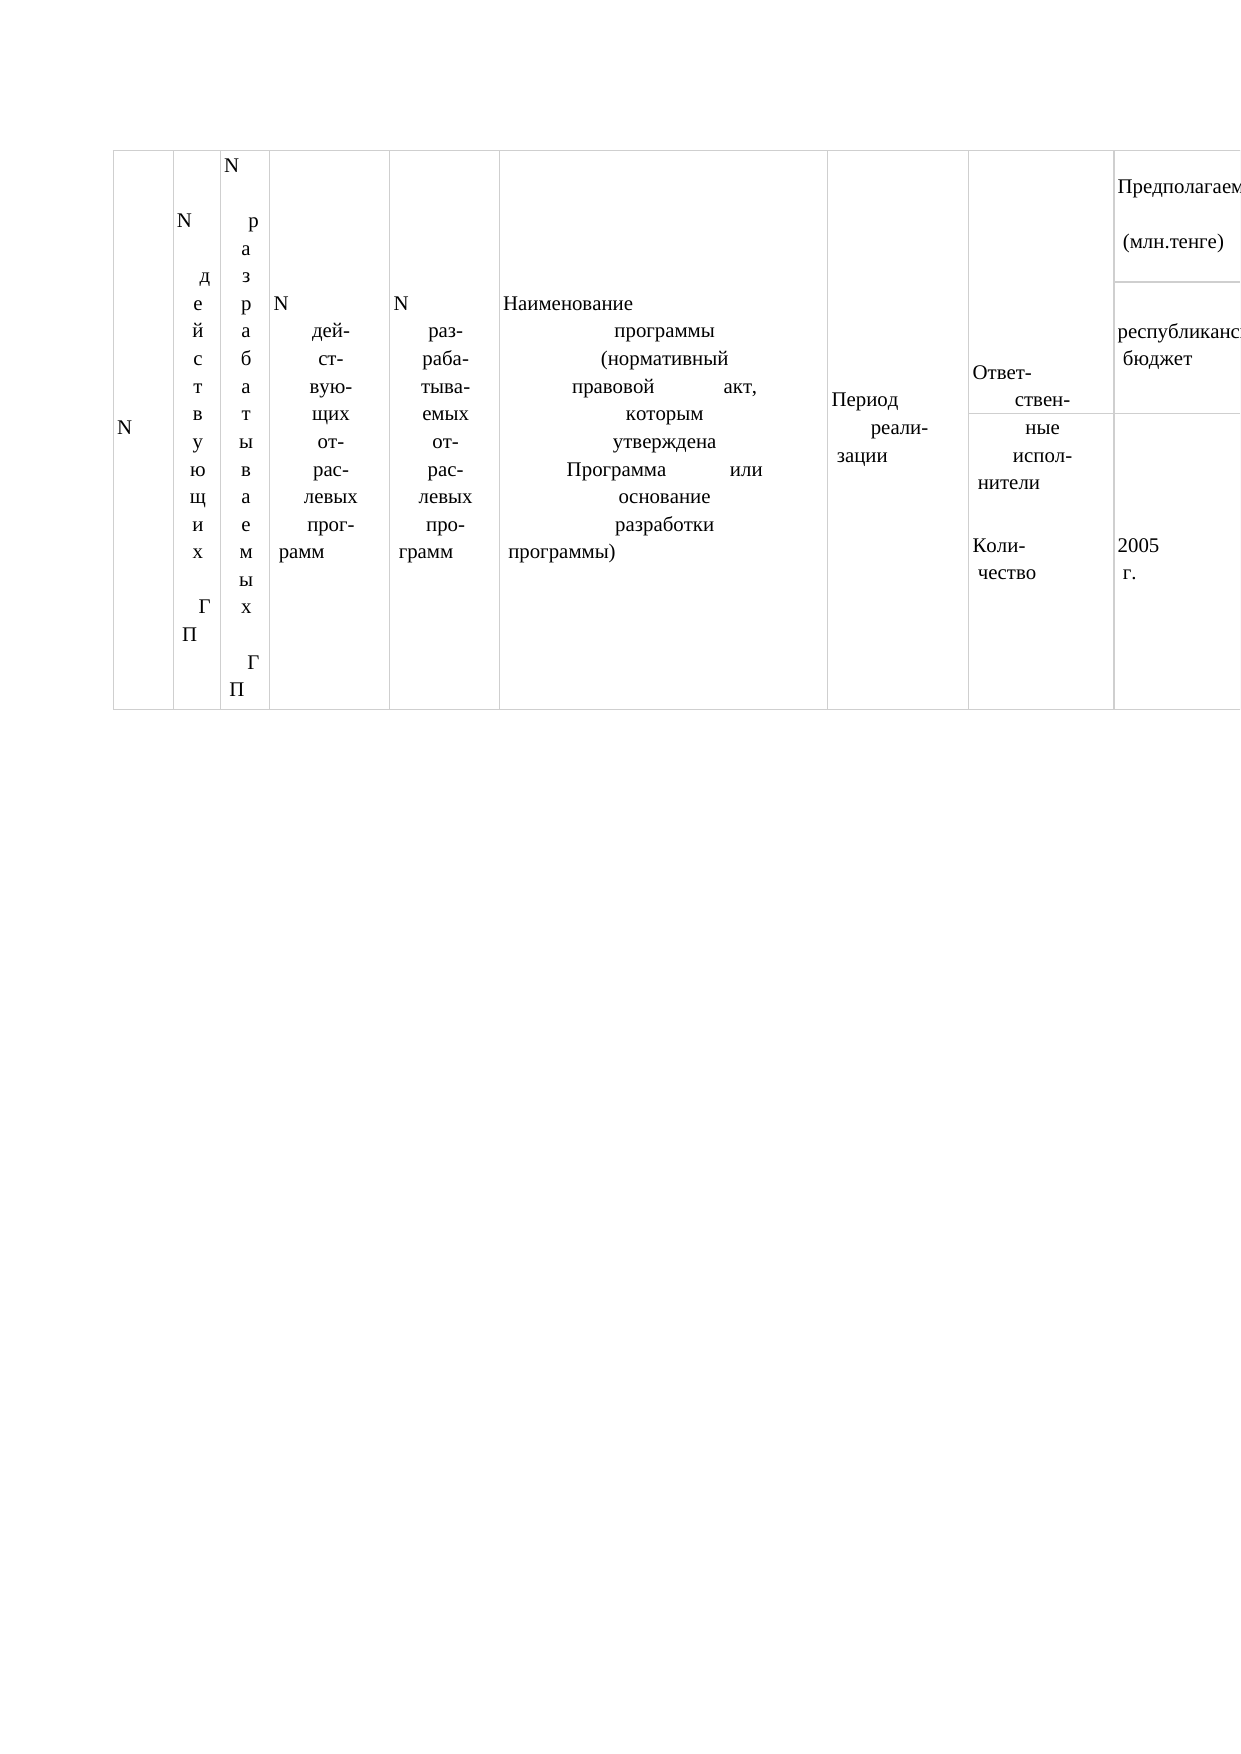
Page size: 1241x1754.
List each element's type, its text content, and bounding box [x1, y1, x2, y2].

table_header Ответ- ствен- ные испол- нители [969, 151, 1113, 413]
table_cell Коли- чество [969, 414, 1113, 709]
table_header Предполагаемые расходы (млн.тенге) [1115, 151, 1240, 281]
table_cell республиканский бюджет [1115, 283, 1240, 412]
table_header N р а з р а б а т ы в а е м ы х Г П [221, 151, 269, 709]
table_header N [114, 151, 173, 709]
table_header Наименование программы (нормативный правовой акт, которым утверждена Программа или основание разработки программы) [500, 151, 827, 709]
table_header N д е й с т в у ю щ и х Г П [174, 151, 220, 709]
table_header Период реали- зации [828, 151, 968, 709]
table_header N paз- раба- тыва- емых от- рас- левых про- грамм [390, 151, 499, 709]
table_header N дей- ст- вую- щих от- рас- левых прог- рамм [270, 151, 389, 709]
table_cell 2005 г. [1115, 414, 1240, 709]
